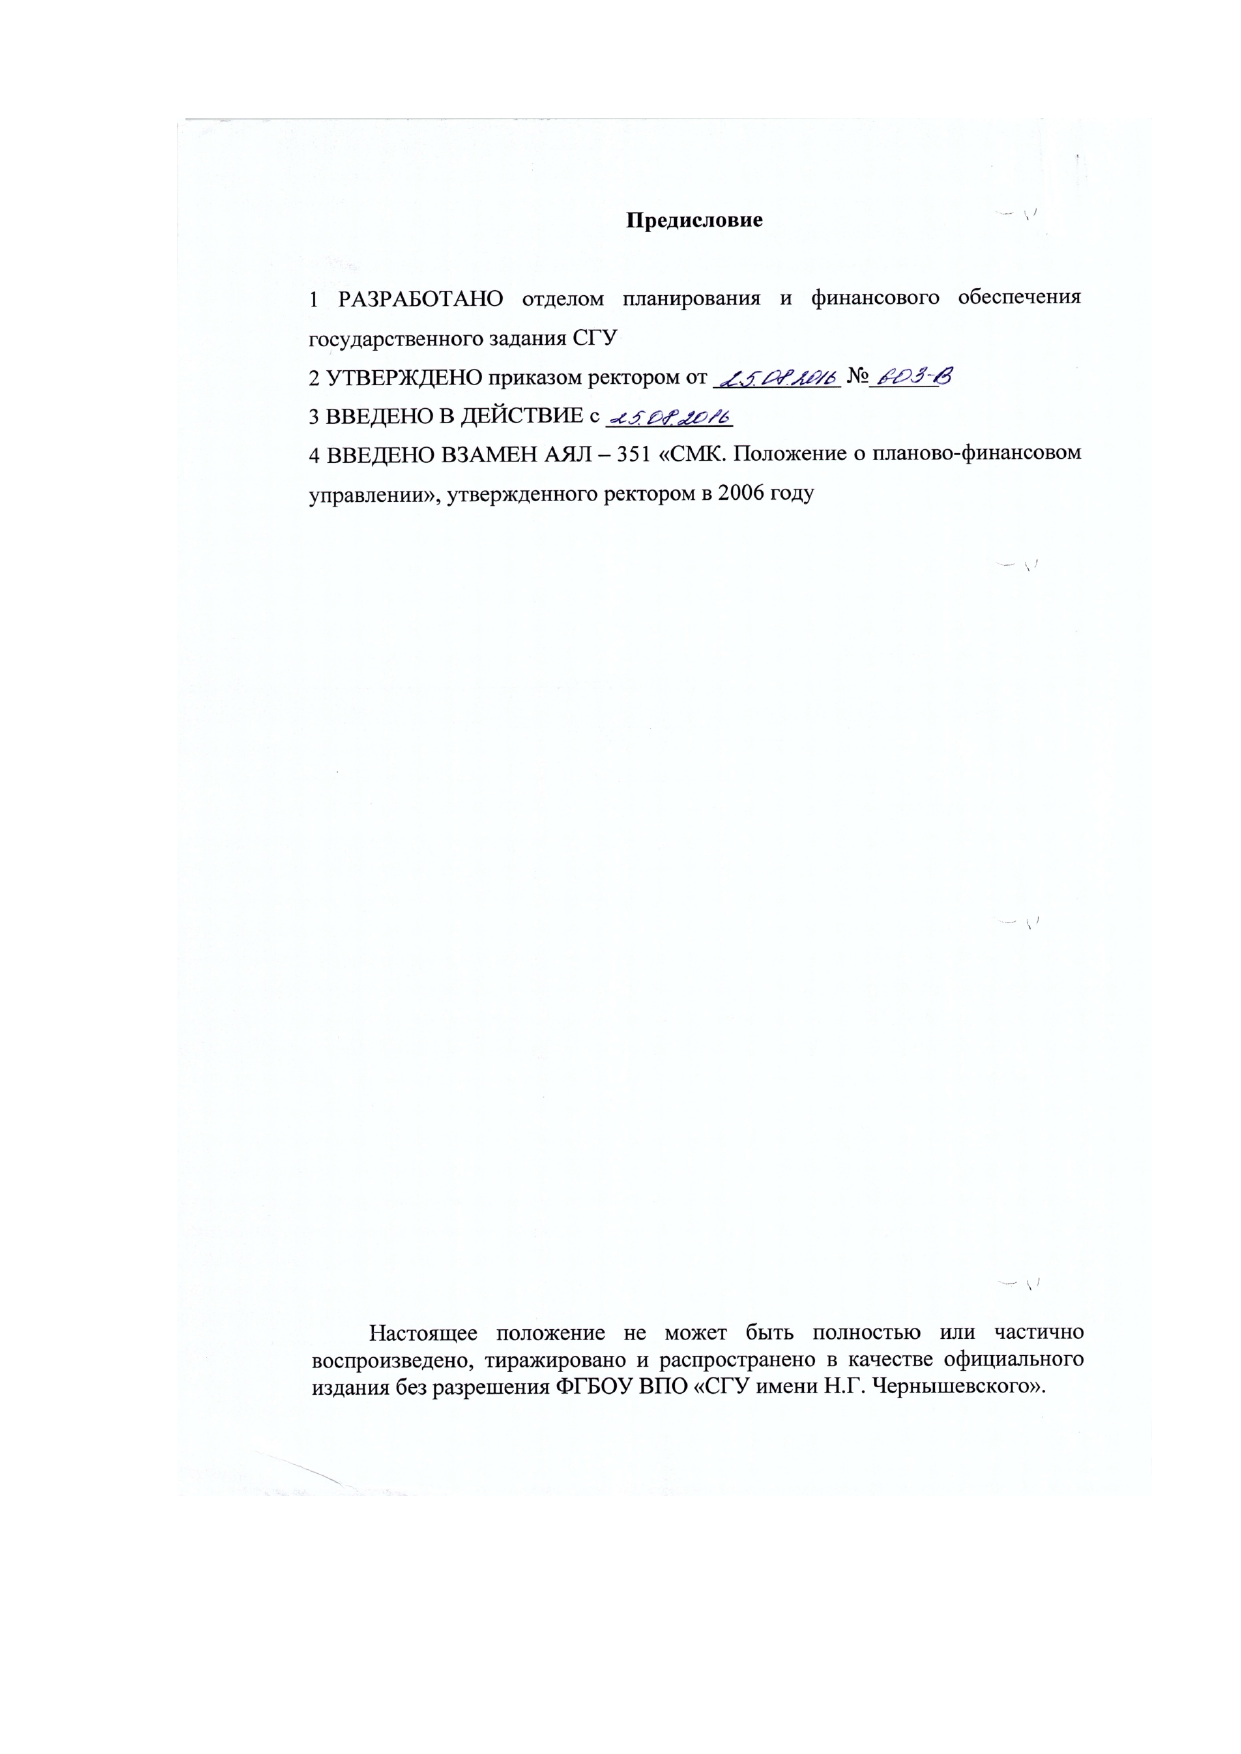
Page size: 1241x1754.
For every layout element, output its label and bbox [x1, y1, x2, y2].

picture [177, 118, 1152, 1496]
